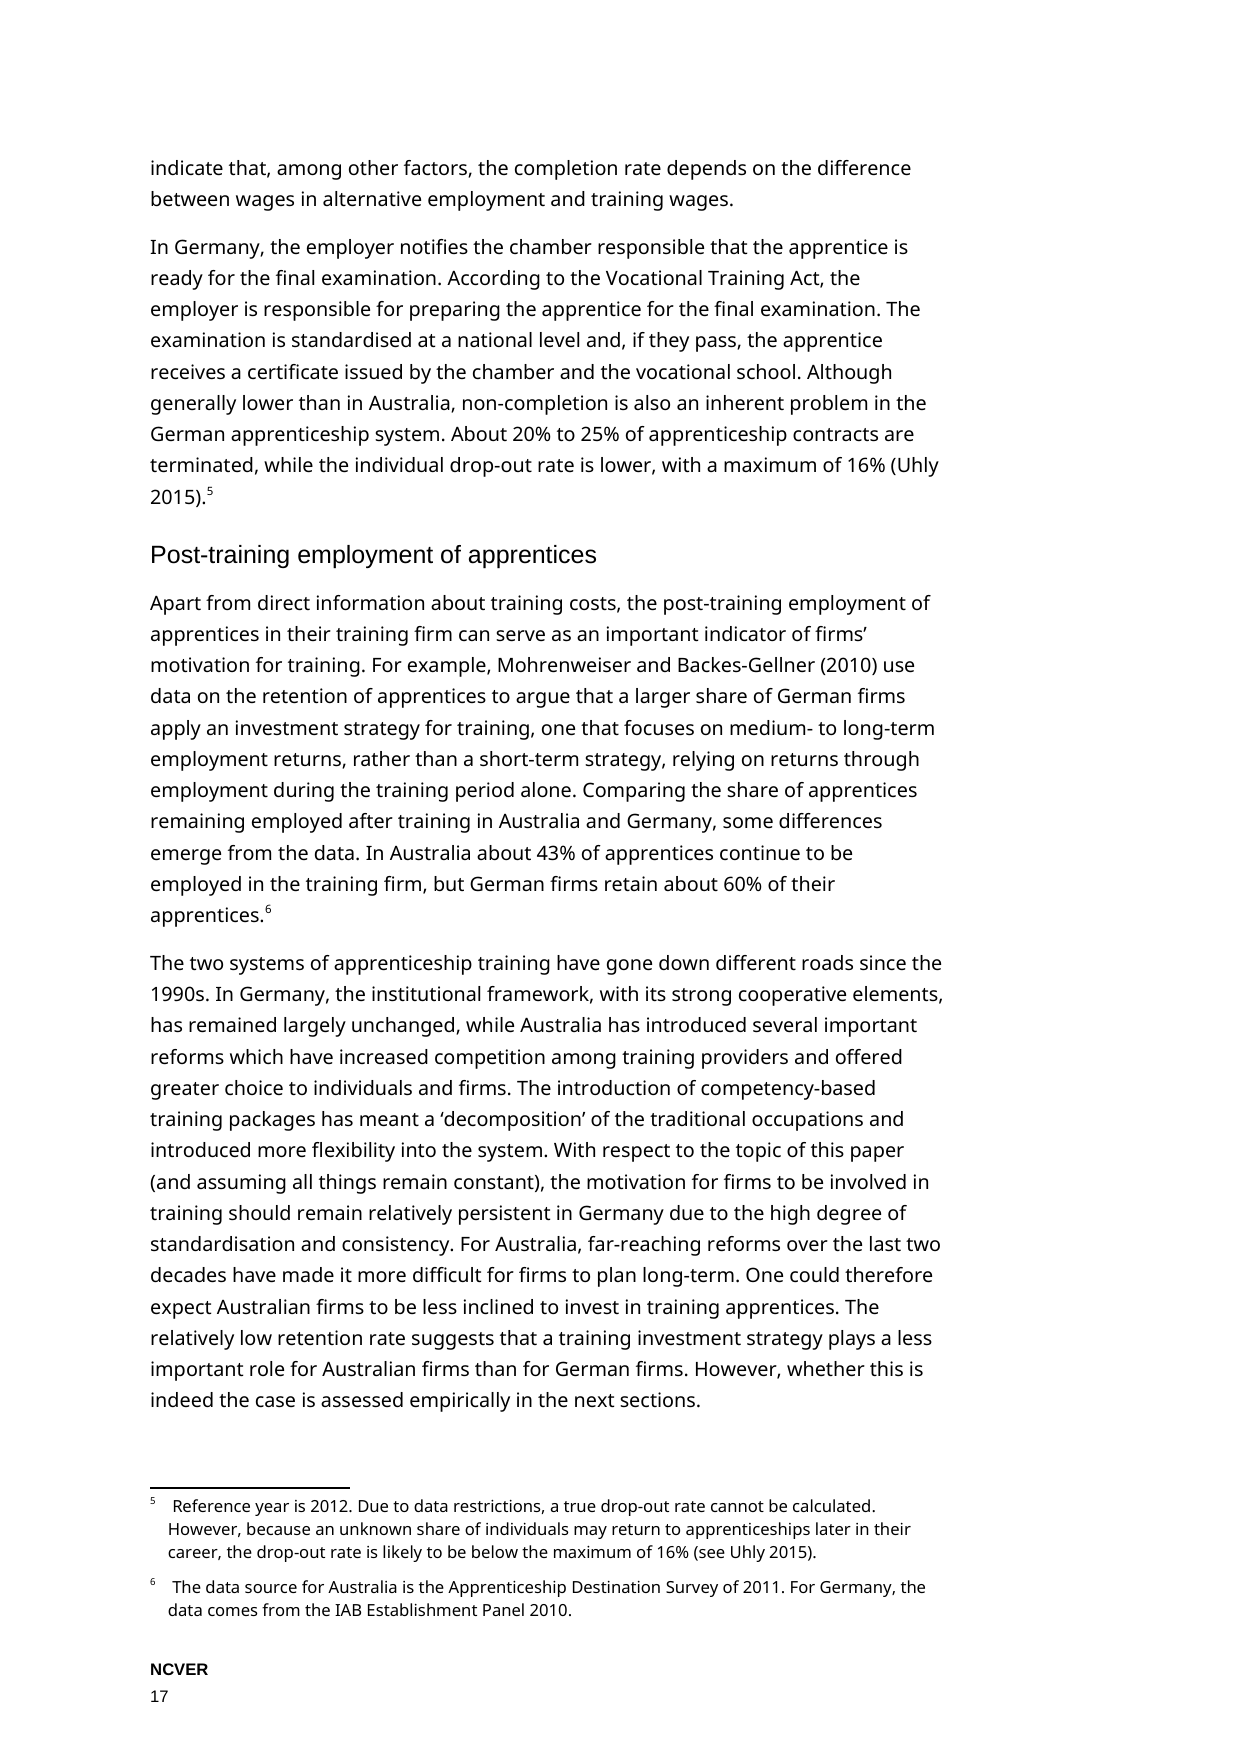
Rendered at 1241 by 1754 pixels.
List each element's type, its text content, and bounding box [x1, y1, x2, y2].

text In Germany, the employer notifies the chamber responsible that the apprentice is ready for the final examination. According to the Vocational Training Act, the employer is responsible for preparing the apprentice for the final examination. The examination is standardised at a national level and, if they pass, the apprentice receives a certificate issued by the chamber and the vocational school. Although generally lower than in Australia, non-completion is also an inherent problem in the German apprenticeship system. About 20% to 25% of apprenticeship contracts are terminated, while the individual drop-out rate is lower, with a maximum of 16% (Uhly 2015). [150, 229, 945, 510]
subtitle Post-training employment of apprentices [150, 539, 945, 568]
text The two systems of apprenticeship training have gone down different roads since the 1990s. In Germany, the institutional framework, with its strong cooperative elements, has remained largely unchanged, while Australia has introduced several important reforms which have increased competition among training providers and offered greater choice to individuals and firms. The introduction of competency-based training packages has meant a ‘decomposition’ of the traditional occupations and introduced more flexibility into the system. With respect to the topic of this paper (and assuming all things remain constant), the motivation for firms to be involved in training should remain relatively persistent in Germany due to the high degree of standardisation and consistency. For Australia, far-reaching reforms over the last two decades have made it more difficult for firms to plan long-term. One could therefore expect Australian firms to be less inclined to invest in training apprentices. The relatively low retention rate suggests that a training investment strategy plays a less important role for Australian firms than for German firms. However, whether this is indeed the case is assessed empirically in the next sections. [150, 945, 945, 1414]
text Apart from direct information about training costs, the post-training employment of apprentices in their training firm can serve as an important indicator of firms’ motivation for training. For example, Mohrenweiser and Backes-Gellner (2010) use data on the retention of apprentices to argue that a larger share of German firms apply an investment strategy for training, one that focuses on medium- to long-term employment returns, rather than a short-term strategy, relying on returns through employment during the training period alone. Comparing the share of apprentices remaining employed after training in Australia and Germany, some differences emerge from the data. In Australia about 43% of apprentices continue to be employed in the training firm, but German firms retain about 60% of their apprentices. [150, 585, 945, 929]
